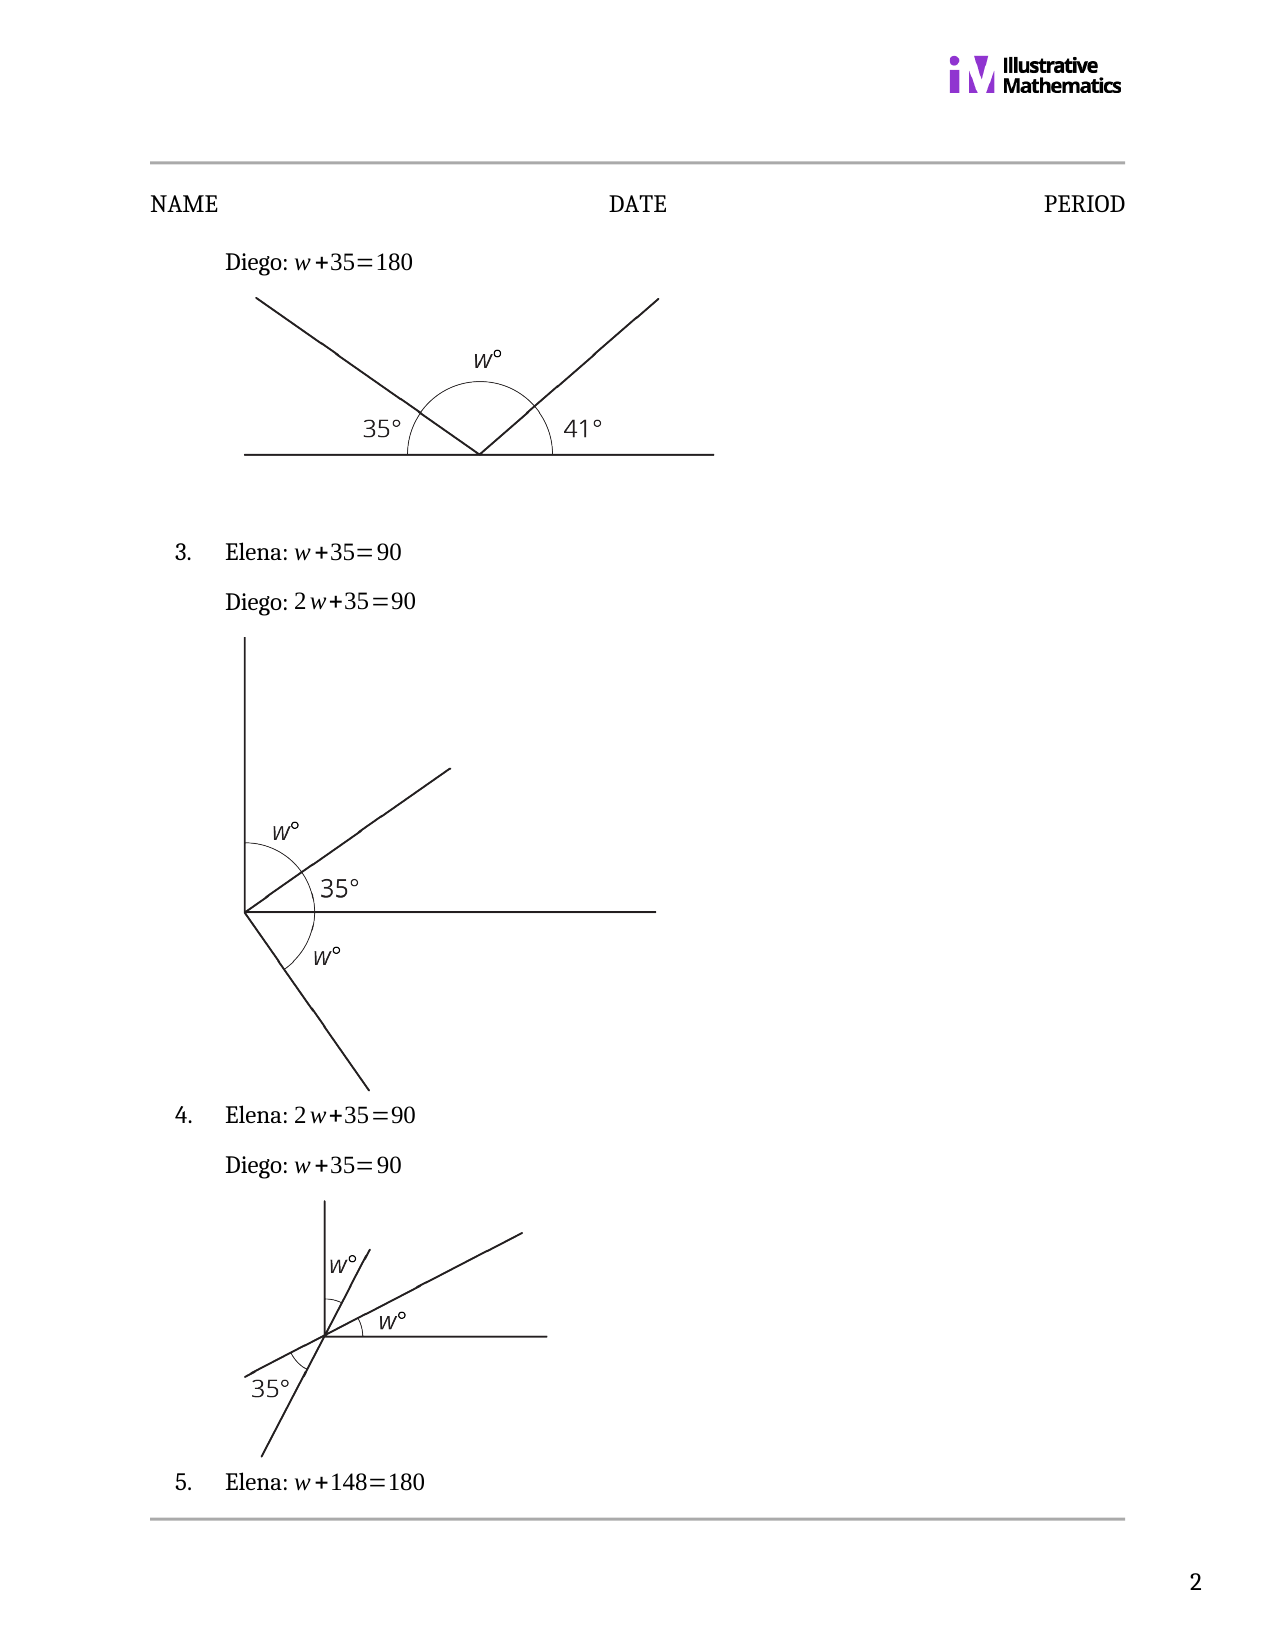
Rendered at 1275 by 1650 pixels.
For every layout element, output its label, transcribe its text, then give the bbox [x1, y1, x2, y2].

picture [243, 297, 715, 528]
list Elena: [175, 538, 1125, 567]
list Elena: [175, 1101, 1125, 1130]
list Elena: [175, 1468, 1125, 1496]
picture [949, 55, 1121, 93]
picture [243, 1200, 548, 1458]
picture [243, 637, 657, 1092]
list Diego: [175, 1151, 1125, 1179]
list Diego: [175, 587, 1125, 616]
list Diego: [175, 247, 1125, 276]
